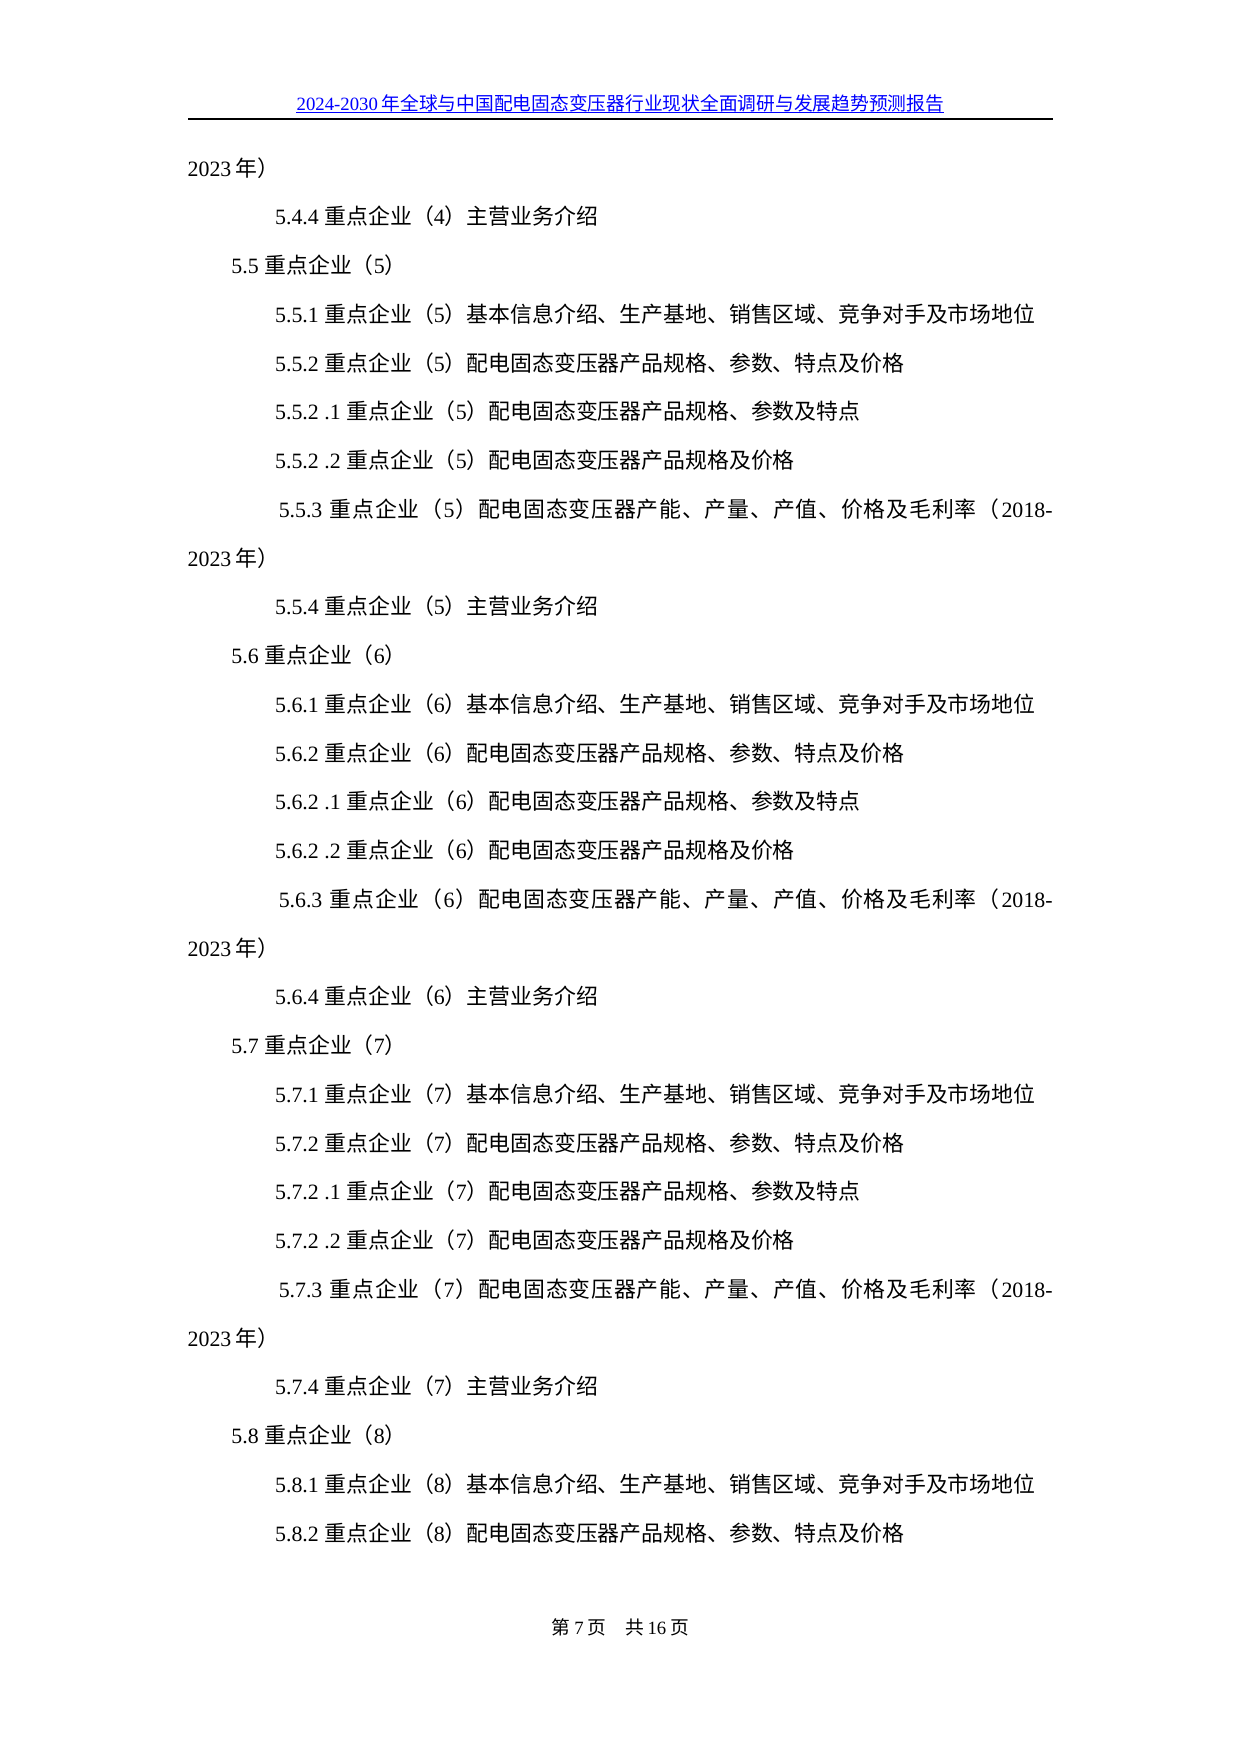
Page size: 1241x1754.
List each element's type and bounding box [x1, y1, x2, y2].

text [187, 150, 1053, 1548]
